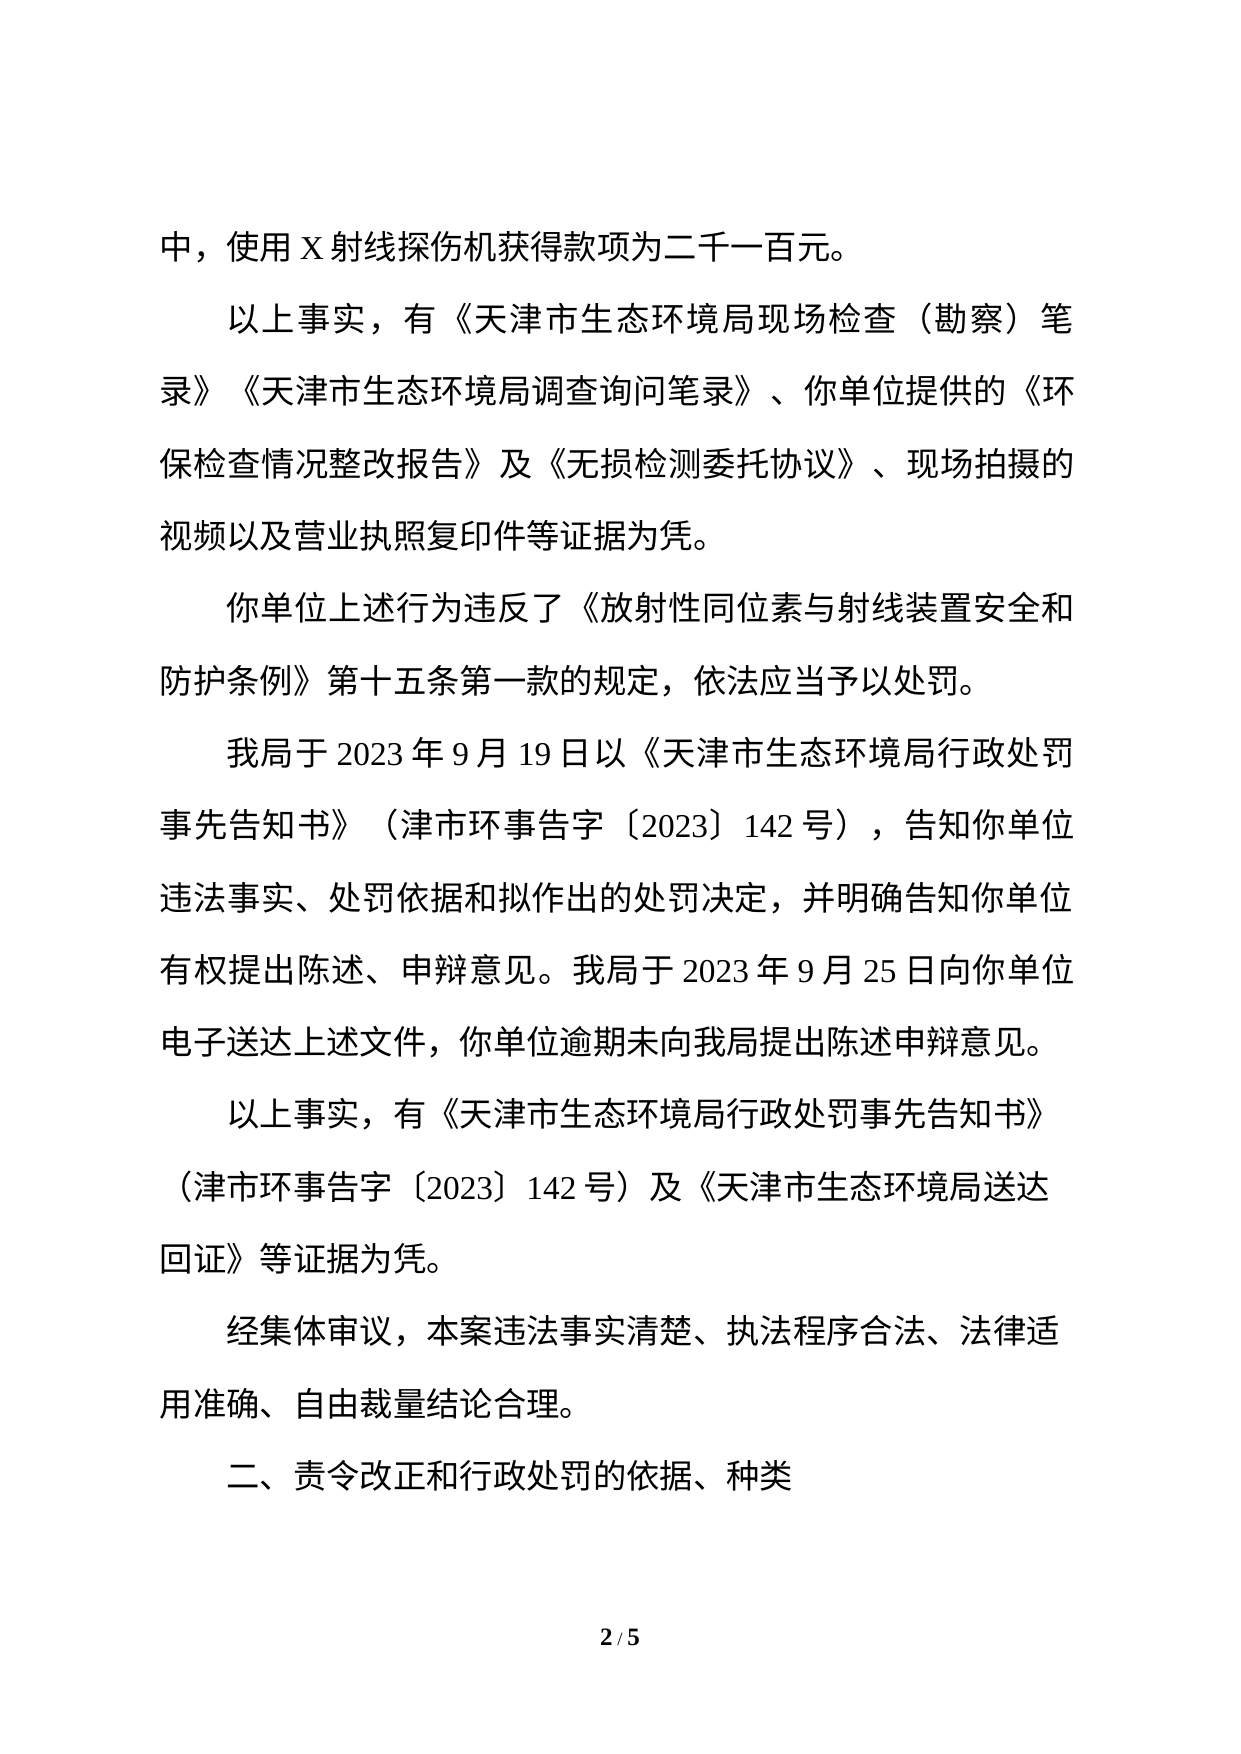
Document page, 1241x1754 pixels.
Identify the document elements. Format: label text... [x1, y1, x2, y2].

text 经集体审议，本案违法事实清楚、执法程序合法、法律适用准确、自由裁量结论合理。 [159, 1305, 1075, 1426]
text 我局于2023年9月19日以《天津市生态环境局行政处罚事先告知书》（津市环事告字〔2023〕142号），告知你单位违法事实、处罚依据和拟作出的处罚决定，并明确告知你单位有权提出陈述、申辩意见。我局于2023年9月25日向你单位电子送达上述文件，你单位逾期未向我局提出陈述申辩意见。 [159, 727, 1075, 1064]
text 二、责令改正和行政处罚的依据、种类 [159, 1449, 1075, 1498]
text 以上事实，有《天津市生态环境局现场检查（勘察）笔录》《天津市生态环境局调查询问笔录》、你单位提供的《环保检查情况整改报告》及《无损检测委托协议》、现场拍摄的视频以及营业执照复印件等证据为凭。 [159, 293, 1075, 558]
text 你单位上述行为违反了《放射性同位素与射线装置安全和防护条例》第十五条第一款的规定，依法应当予以处罚。 [159, 582, 1075, 703]
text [159, 221, 1075, 269]
text 以上事实，有《天津市生态环境局行政处罚事先告知书》（津市环事告字〔2023〕142号）及《天津市生态环境局送达回证》等证据为凭。 [159, 1088, 1075, 1281]
